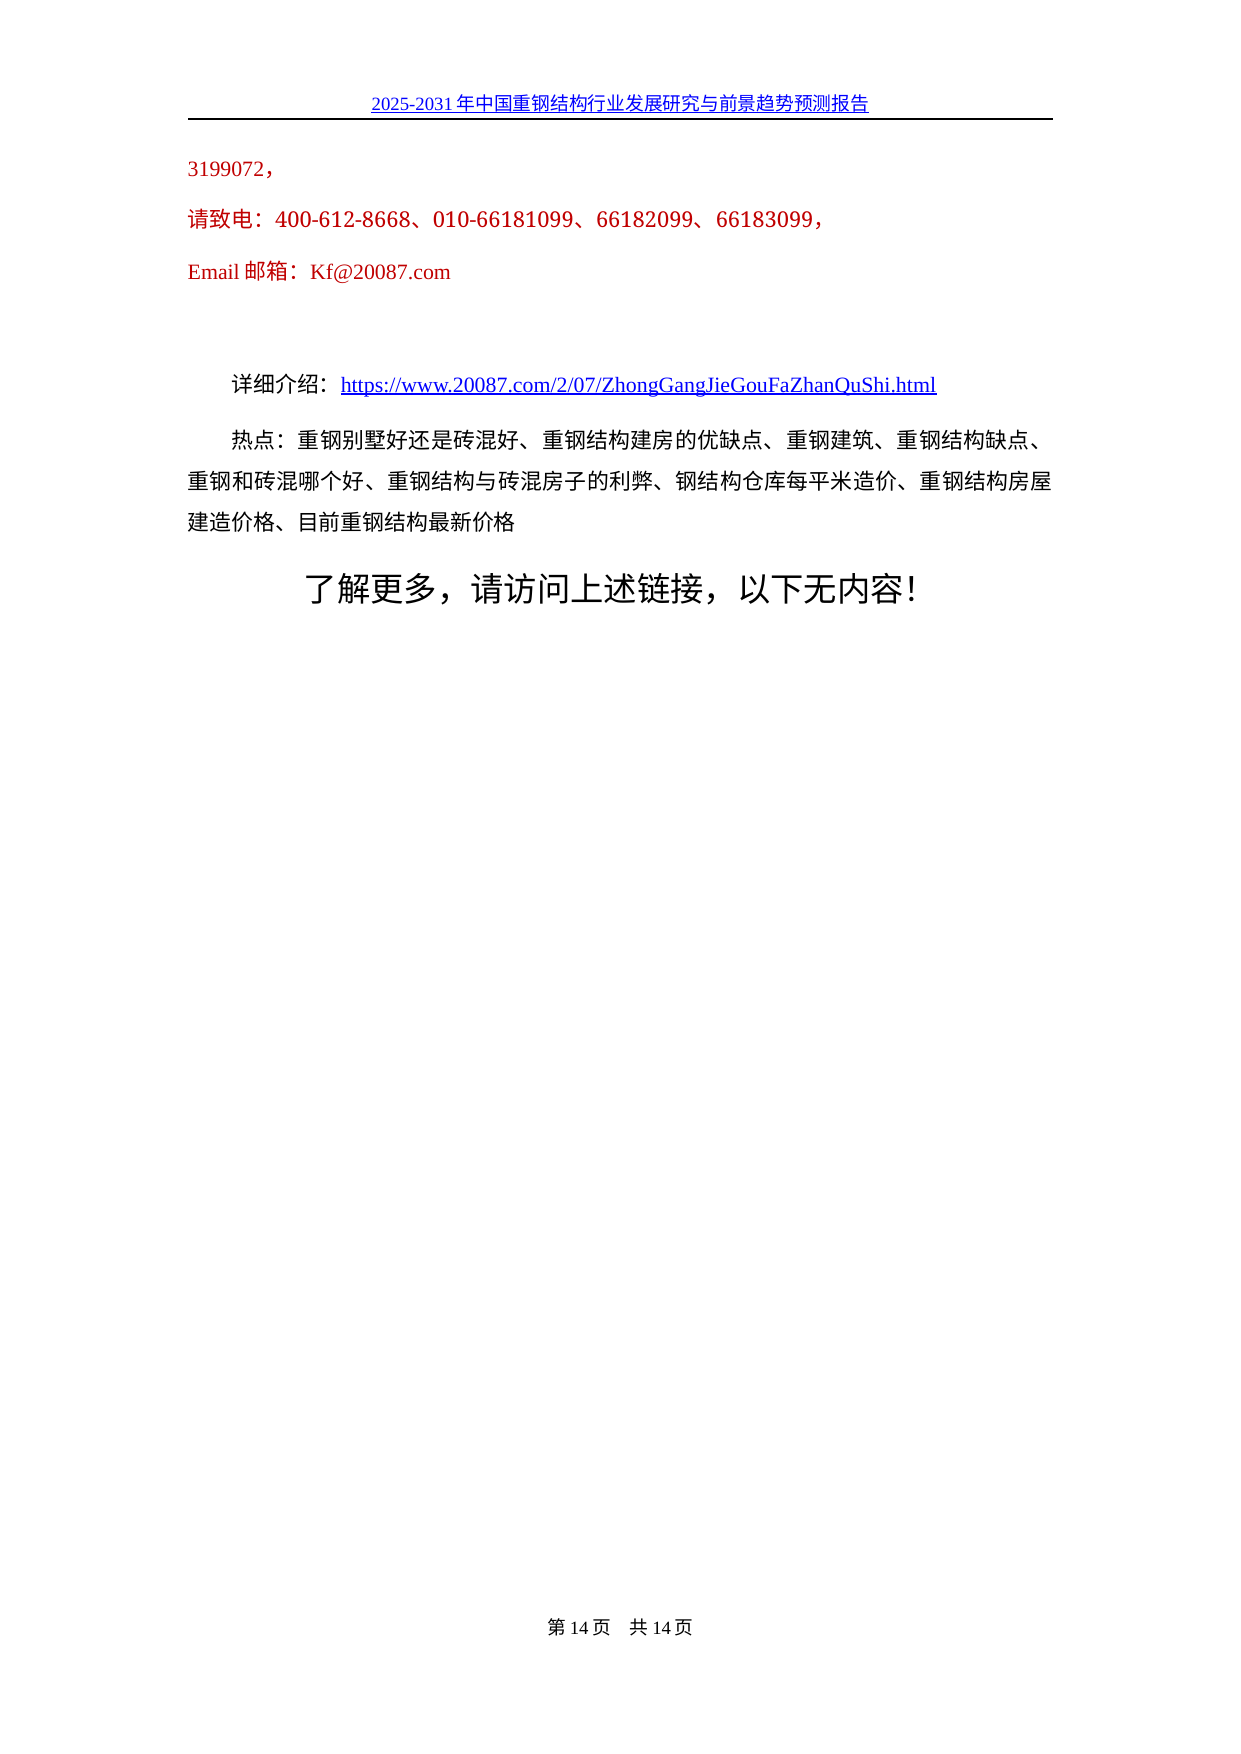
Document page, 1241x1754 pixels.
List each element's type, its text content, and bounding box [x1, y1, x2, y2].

title 了解更多，请访问上述链接，以下无内容！ [187, 554, 1053, 619]
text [187, 150, 1053, 183]
text 详细介绍：https://www.20087.com/2/07/ZhongGangJieGouFaZhanQuShi.html [187, 366, 1053, 399]
text 热点：重钢别墅好还是砖混好、重钢结构建房的优缺点、重钢建筑、重钢结构缺点、重钢和砖混哪个好、重钢结构与砖混房子的利弊、钢结构仓库每平米造价、重钢结构房屋建造价格、目前重钢结构最新价格 [187, 423, 1053, 537]
text Email邮箱：Kf@20087.com [187, 253, 1053, 286]
text 请致电：400-612-8668、010-66181099、66182099、66183099， [187, 202, 1053, 234]
